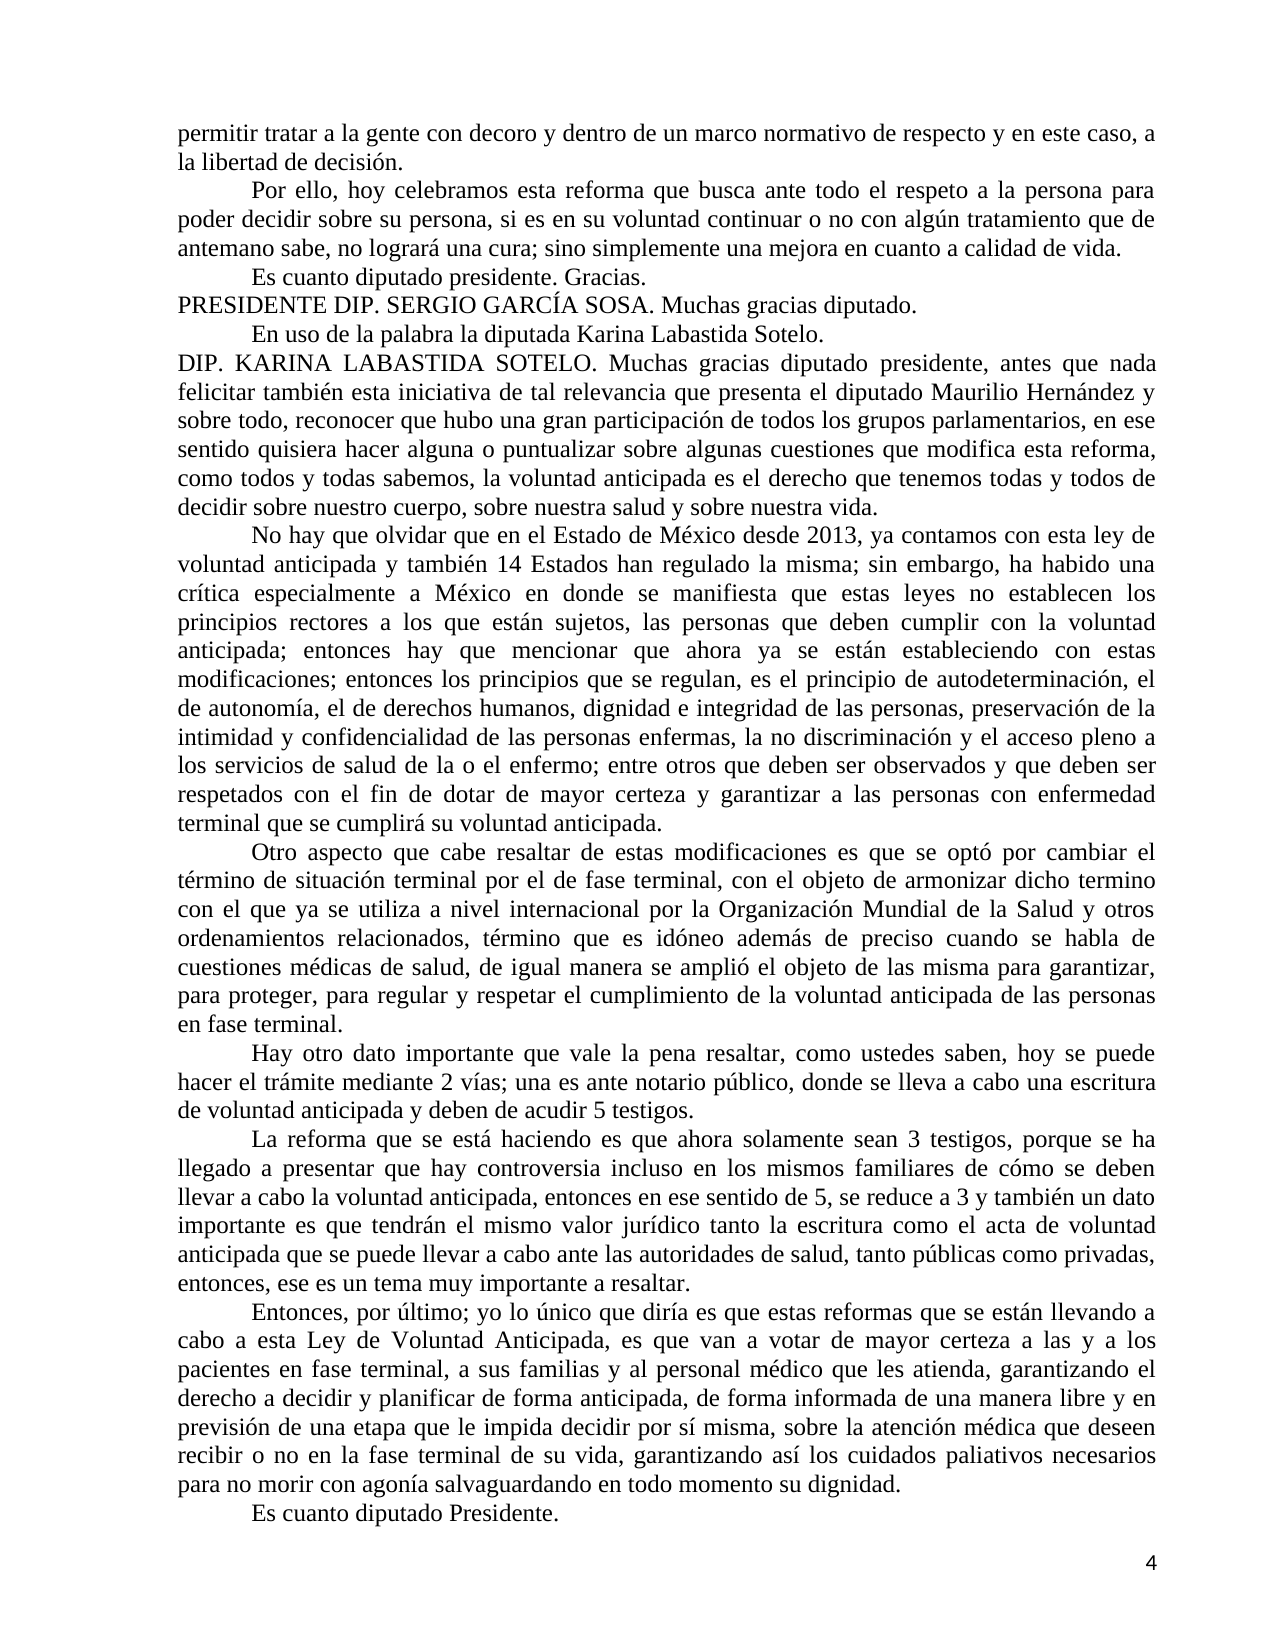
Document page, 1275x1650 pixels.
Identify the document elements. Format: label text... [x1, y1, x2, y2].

text PRESIDENTE DIP. SERGIO GARCÍA SOSA. Muchas gracias diputado. [177, 291, 1157, 319]
text Es cuanto diputado Presidente. [177, 1498, 1157, 1527]
text No hay que olvidar que en el Estado de México desde 2013, ya contamos con esta ley de voluntad anticipada y también 14 Estados han regulado la misma; sin embargo, ha habido una crítica especialmente a México en donde se manifiesta que estas leyes no establecen los principios rectores a los que están sujetos, las personas que deben cumplir con la voluntad anticipada; entonces hay que mencionar que ahora ya se están estableciendo con estas modificaciones; entonces los principios que se regulan, es el principio de autodeterminación, el de autonomía, el de derechos humanos, dignidad e integridad de las personas, preservación de la intimidad y confidencialidad de las personas enfermas, la no discriminación y el acceso pleno a los servicios de salud de la o el enfermo; entre otros que deben ser observados y que deben ser respetados con el fin de dotar de mayor certeza y garantizar a las personas con enfermedad terminal que se cumplirá su voluntad anticipada. [177, 521, 1157, 837]
text Otro aspecto que cabe resaltar de estas modificaciones es que se optó por cambiar el término de situación terminal por el de fase terminal, con el objeto de armonizar dicho termino con el que ya se utiliza a nivel internacional por la Organización Mundial de la Salud y otros ordenamientos relacionados, término que es idóneo además de preciso cuando se habla de cuestiones médicas de salud, de igual manera se amplió el objeto de las misma para garantizar, para proteger, para regular y respetar el cumplimiento de la voluntad anticipada de las personas en fase terminal. [177, 837, 1157, 1038]
text La reforma que se está haciendo es que ahora solamente sean 3 testigos, porque se ha llegado a presentar que hay controversia incluso en los mismos familiares de cómo se deben llevar a cabo la voluntad anticipada, entonces en ese sentido de 5, se reduce a 3 y también un dato importante es que tendrán el mismo valor jurídico tanto la escritura como el acta de voluntad anticipada que se puede llevar a cabo ante las autoridades de salud, tanto públicas como privadas, entonces, ese es un tema muy importante a resaltar. [177, 1124, 1157, 1297]
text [177, 118, 1157, 176]
text Es cuanto diputado presidente. Gracias. [177, 262, 1157, 291]
text Hay otro dato importante que vale la pena resaltar, como ustedes saben, hoy se puede hacer el trámite mediante 2 vías; una es ante notario público, donde se lleva a cabo una escritura de voluntad anticipada y deben de acudir 5 testigos. [177, 1038, 1157, 1124]
text DIP. KARINA LABASTIDA SOTELO. Muchas gracias diputado presidente, antes que nada felicitar también esta iniciativa de tal relevancia que presenta el diputado Maurilio Hernández y sobre todo, reconocer que hubo una gran participación de todos los grupos parlamentarios, en ese sentido quisiera hacer alguna o puntualizar sobre algunas cuestiones que modifica esta reforma, como todos y todas sabemos, la voluntad anticipada es el derecho que tenemos todas y todos de decidir sobre nuestro cuerpo, sobre nuestra salud y sobre nuestra vida. [177, 348, 1157, 521]
text Entonces, por último; yo lo único que diría es que estas reformas que se están llevando a cabo a esta Ley de Voluntad Anticipada, es que van a votar de mayor certeza a las y a los pacientes en fase terminal, a sus familias y al personal médico que les atienda, garantizando el derecho a decidir y planificar de forma anticipada, de forma informada de una manera libre y en previsión de una etapa que le impida decidir por sí misma, sobre la atención médica que deseen recibir o no en la fase terminal de su vida, garantizando así los cuidados paliativos necesarios para no morir con agonía salvaguardando en todo momento su dignidad. [177, 1297, 1157, 1498]
text Por ello, hoy celebramos esta reforma que busca ante todo el respeto a la persona para poder decidir sobre su persona, si es en su voluntad continuar o no con algún tratamiento que de antemano sabe, no logrará una cura; sino simplemente una mejora en cuanto a calidad de vida. [177, 176, 1157, 262]
text En uso de la palabra la diputada Karina Labastida Sotelo. [177, 319, 1157, 348]
